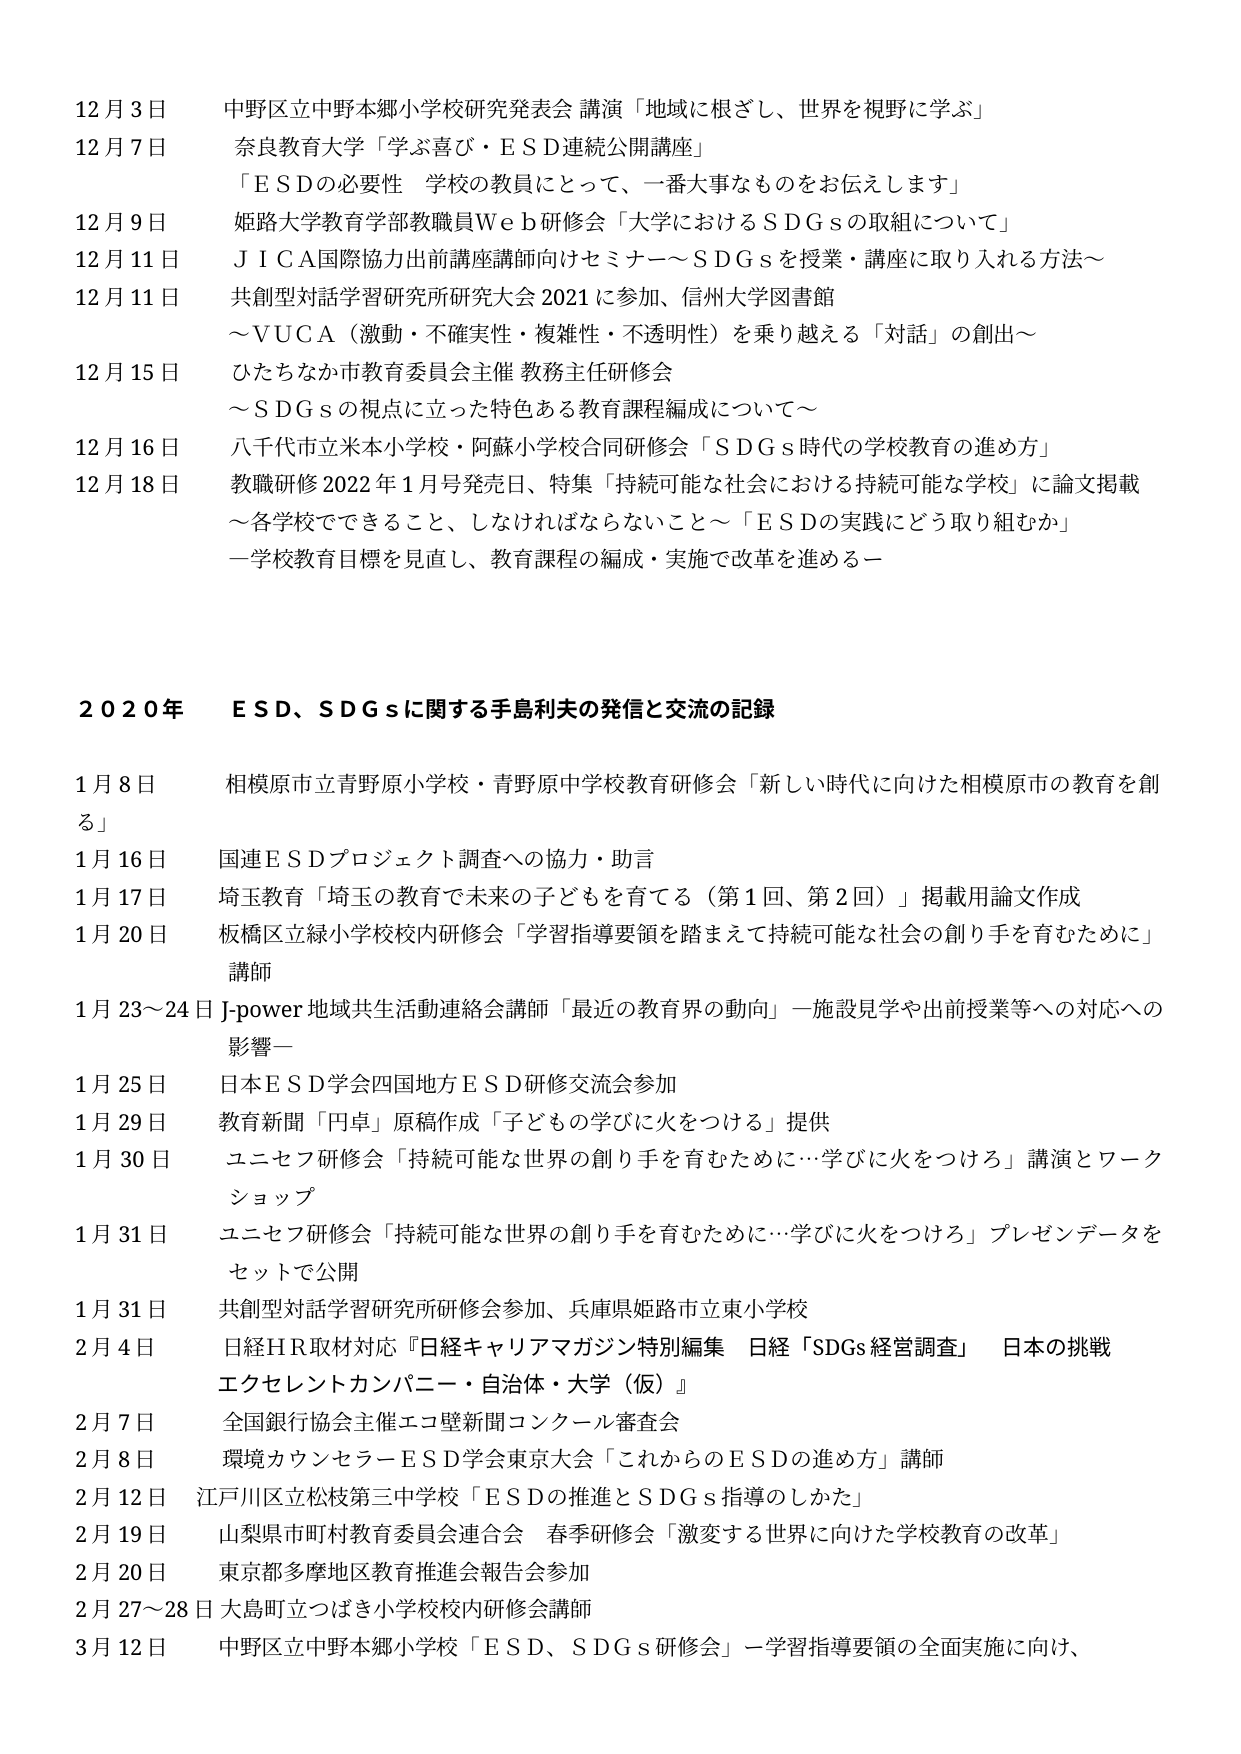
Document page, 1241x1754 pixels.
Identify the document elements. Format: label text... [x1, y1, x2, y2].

text ～各学校でできること、しなければならないこと～「ＥＳＤの実践にどう取り組むか」 [75, 502, 1165, 539]
text 12月18日 教職研修2022年1月号発売日、特集「持続可能な社会における持続可能な学校」に論文掲載 [75, 464, 1165, 502]
text ―学校教育目標を見直し、教育課程の編成・実施で改革を進めるー [75, 539, 1165, 577]
text 1月25日 日本ＥＳＤ学会四国地方ＥＳＤ研修交流会参加 [75, 1064, 1165, 1102]
text ～ＳＤＧｓの視点に立った特色ある教育課程編成について～ [75, 389, 1165, 427]
text 「ＥＳＤの必要性 学校の教員にとって、一番大事なものをお伝えします」 [75, 164, 1165, 202]
text 1月23～24日 J-power地域共生活動連絡会講師「最近の教育界の動向」―施設見学や出前授業等への対応への影響― [75, 989, 1165, 1064]
text 3月12日 中野区立中野本郷小学校「ＥＳＤ、ＳＤＧｓ研修会」ー学習指導要領の全面実施に向け、 [75, 1627, 1165, 1664]
text 1月20日 板橋区立緑小学校校内研修会「学習指導要領を踏まえて持続可能な社会の創り手を育むために」講師 [75, 914, 1165, 989]
text エクセレントカンパニー・自治体・大学（仮）』 [75, 1364, 1198, 1402]
text 12月11日 共創型対話学習研究所研究大会2021に参加、信州大学図書館 [75, 277, 1165, 314]
text 1月29日 教育新聞「円卓」原稿作成「子どもの学びに火をつける」提供 [75, 1102, 1165, 1139]
text 1月31日 共創型対話学習研究所研修会参加、兵庫県姫路市立東小学校 [75, 1289, 1165, 1327]
text 1月16日 国連ＥＳＤプロジェクト調査への協力・助言 [75, 839, 1165, 877]
text 2月19日 山梨県市町村教育委員会連合会 春季研修会「激変する世界に向けた学校教育の改革」 [75, 1514, 1165, 1552]
text ２０２０年 ＥＳＤ、ＳＤＧｓに関する手島利夫の発信と交流の記録 [75, 689, 1165, 727]
text 2月12日 江戸川区立松枝第三中学校「ＥＳＤの推進とＳＤＧｓ指導のしかた」 [75, 1477, 1165, 1514]
text 1月8日 相模原市立青野原小学校・青野原中学校教育研修会「新しい時代に向けた相模原市の教育を創る」 [75, 764, 1165, 839]
text 2月20日 東京都多摩地区教育推進会報告会参加 [75, 1552, 1165, 1589]
text 12月7日 奈良教育大学「学ぶ喜び・ＥＳＤ連続公開講座」 [75, 127, 1165, 164]
text ～ＶＵＣＡ（激動・不確実性・複雑性・不透明性）を乗り越える「対話」の創出～ [75, 314, 1165, 352]
text 1月30日 ユニセフ研修会「持続可能な世界の創り手を育むために…学びに火をつけろ」講演とワークショップ [75, 1139, 1165, 1214]
text 12月9日 姫路大学教育学部教職員Ｗｅｂ研修会「大学におけるＳＤＧｓの取組について」 [75, 202, 1165, 239]
text 12月15日 ひたちなか市教育委員会主催 教務主任研修会 [75, 352, 1165, 389]
text 1月17日 埼玉教育「埼玉の教育で未来の子どもを育てる（第1回、第2回）」掲載用論文作成 [75, 877, 1165, 914]
text 12月3日 中野区立中野本郷小学校研究発表会 講演「地域に根ざし、世界を視野に学ぶ」 [75, 89, 1165, 127]
text 12月11日 ＪＩＣＡ国際協力出前講座講師向けセミナー～ＳＤＧｓを授業・講座に取り入れる方法～ [75, 239, 1151, 277]
text 2月4日 日経ＨＲ取材対応『日経キャリアマガジン特別編集 日経「SDGs経営調査」 日本の挑戦 [75, 1327, 1198, 1364]
text 1月31日 ユニセフ研修会「持続可能な世界の創り手を育むために…学びに火をつけろ」プレゼンデータをセットで公開 [75, 1214, 1165, 1289]
text 2月27～28日 大島町立つばき小学校校内研修会講師 [75, 1589, 1165, 1627]
text 2月7日 全国銀行協会主催エコ壁新聞コンクール審査会 [75, 1402, 1165, 1439]
text 2月8日 環境カウンセラーＥＳＤ学会東京大会「これからのＥＳＤの進め方」講師 [75, 1439, 1165, 1477]
text 12月16日 八千代市立米本小学校・阿蘇小学校合同研修会「ＳＤＧｓ時代の学校教育の進め方」 [75, 427, 1165, 464]
